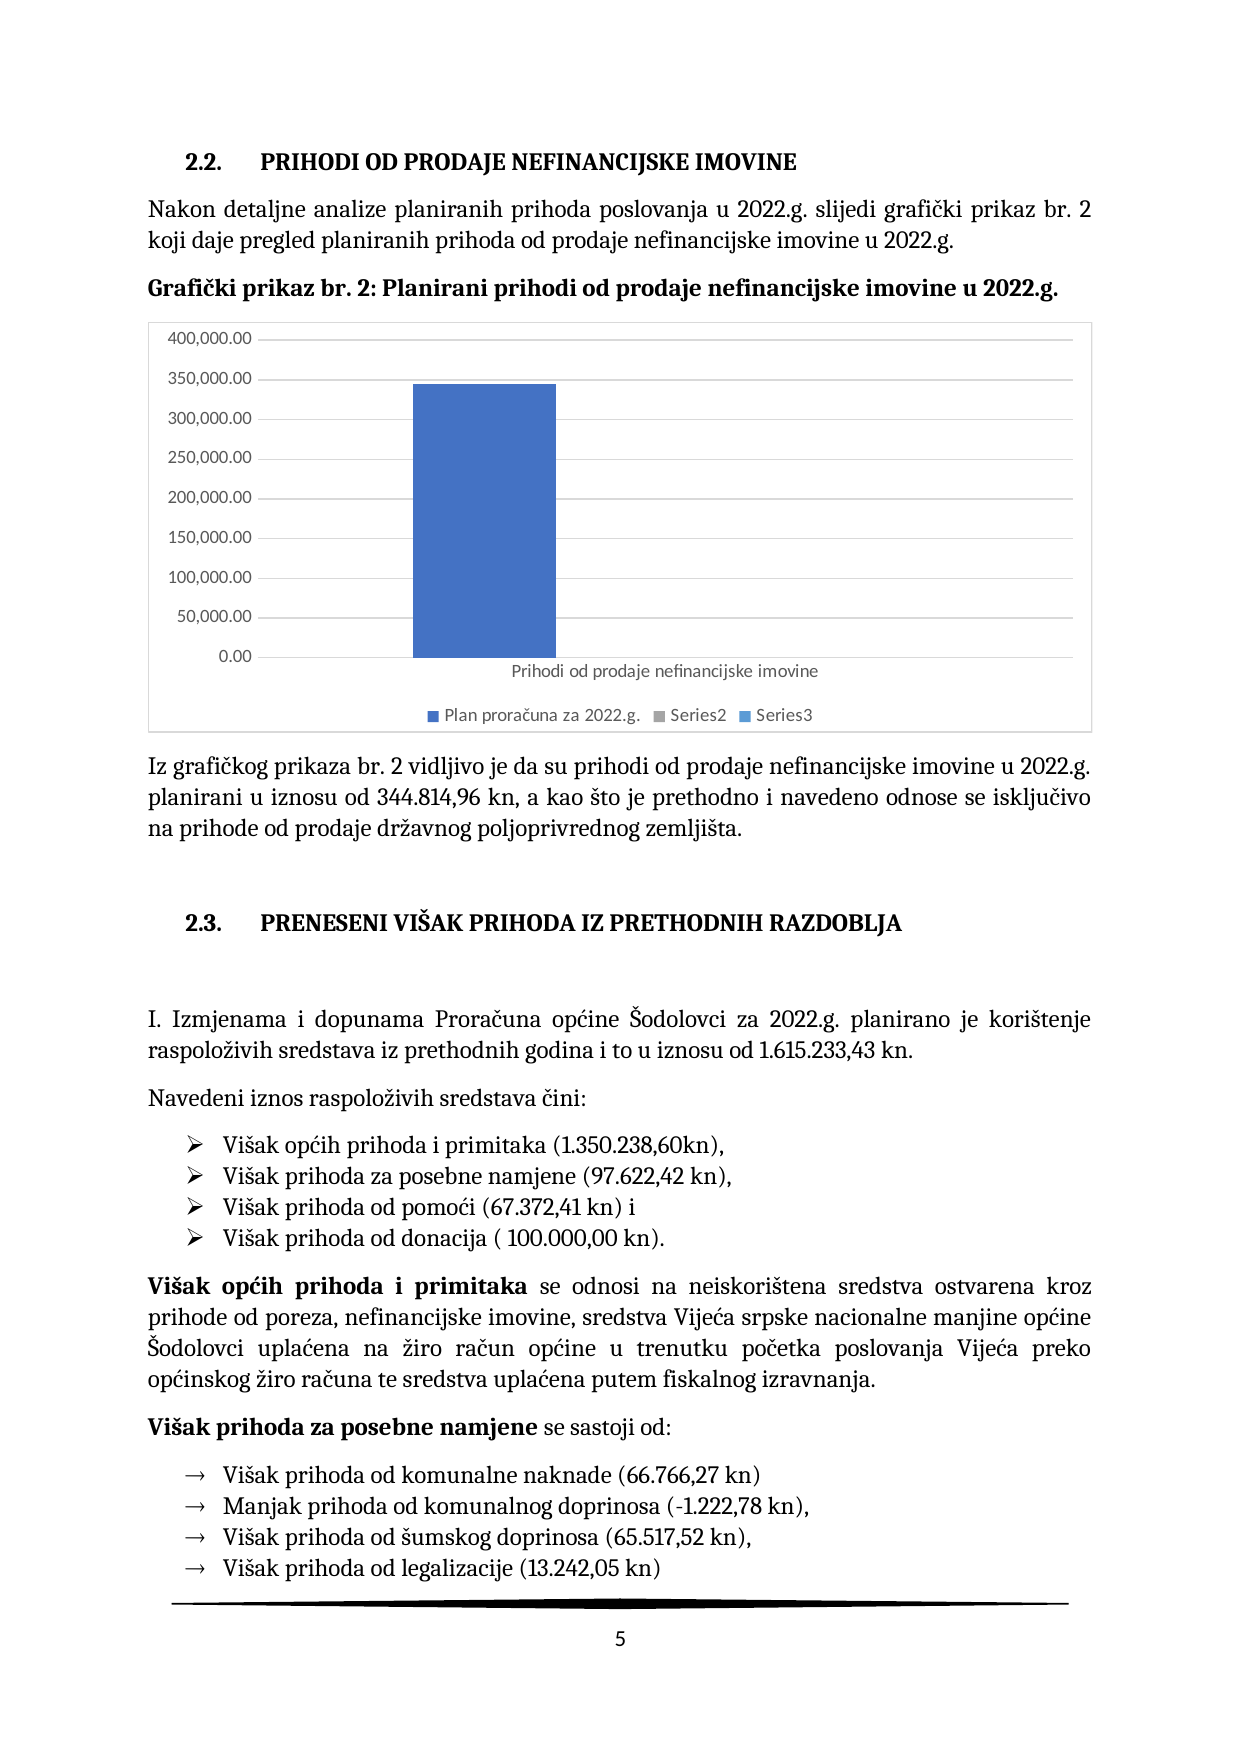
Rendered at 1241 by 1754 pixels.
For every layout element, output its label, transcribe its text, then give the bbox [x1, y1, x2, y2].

text Nakon detaljne analize planiranih prihoda poslovanja u 2022.g. slijedi grafički prikaz br. 2 koji daje pregled planiranih prihoda od prodaje nefinancijske imovine u 2022.g. [148, 195, 1093, 255]
text Grafički prikaz br. 2: Planirani prihodi od prodaje nefinancijske imovine u 2022.g. [148, 274, 1093, 303]
list Višak prihoda od šumskog doprinosa (65.517,52 kn), [185, 1523, 1093, 1551]
text Navedeni iznos raspoloživih sredstava čini: [148, 1083, 1093, 1112]
list Višak prihoda od komunalne naknade (66.766,27 kn) [185, 1461, 1093, 1489]
text Višak općih prihoda i primitaka se odnosi na neiskorištena sredstva ostvarena kroz prihode od poreza, nefinancijske imovine, sredstva Vijeća srpske nacionalne manjine općine Šodolovci uplaćena na žiro račun općine u trenutku početka poslovanja Vijeća preko općinskog žiro računa te sredstva uplaćena putem fiskalnog izravnanja. [148, 1272, 1093, 1394]
list Višak prihoda za posebne namjene (97.622,42 kn), [185, 1162, 1093, 1191]
list Manjak prihoda od komunalnog doprinosa (-1.222,78 kn), [185, 1492, 1093, 1520]
text Višak prihoda za posebne namjene se sastoji od: [148, 1413, 1093, 1442]
list Višak prihoda od donacija ( 100.000,00 kn). [185, 1224, 1093, 1253]
list Višak prihoda od pomoći (67.372,41 kn) i [185, 1193, 1093, 1222]
text I. Izmjenama i dopunama Proračuna općine Šodolovci za 2022.g. planirano je korištenje raspoloživih sredstava iz prethodnih godina i to u iznosu od 1.615.233,43 kn. [148, 1005, 1093, 1064]
list PRENESENI VIŠAK PRIHODA IZ PRETHODNIH RAZDOBLJA [185, 909, 1093, 938]
list Višak općih prihoda i primitaka (1.350.238,60kn), [185, 1131, 1093, 1160]
list PRIHODI OD PRODAJE NEFINANCIJSKE IMOVINE [185, 148, 1093, 176]
list Višak prihoda od legalizacije (13.242,05 kn) [185, 1554, 1093, 1582]
text Iz grafičkog prikaza br. 2 vidljivo je da su prihodi od prodaje nefinancijske imovine u 2022.g. planirani u iznosu od 344.814,96 kn, a kao što je prethodno i navedeno odnose se isključivo na prihode od prodaje državnog poljoprivrednog zemljišta. [148, 752, 1093, 843]
